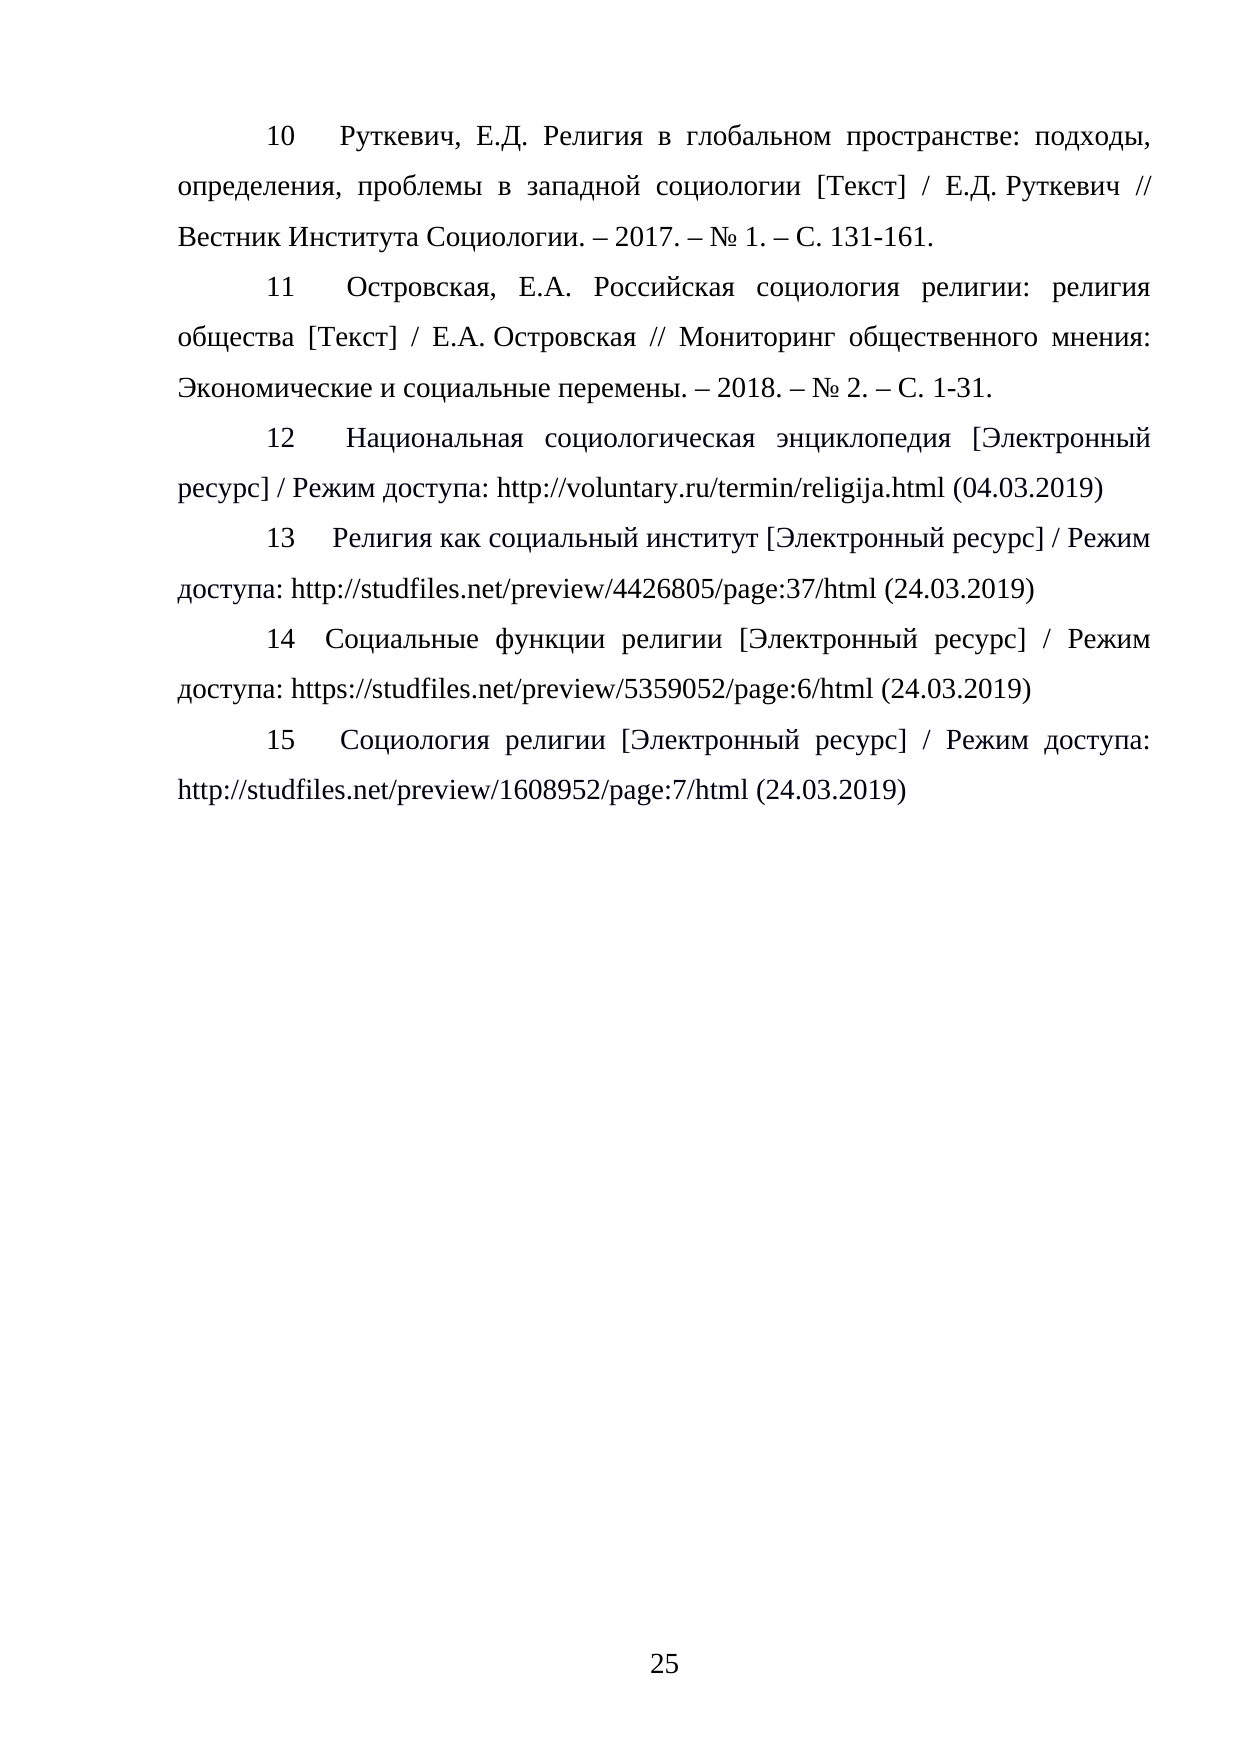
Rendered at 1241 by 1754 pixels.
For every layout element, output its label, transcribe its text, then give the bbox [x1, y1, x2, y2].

list Социальные функции религии [Электронный ресурс] / Режим доступа: https://studfiles.net/preview/5359052/page:6/html (24.03.2019) [177, 621, 1152, 705]
list Островская, Е.А. Российская социология религии: религия общества [Текст] / Е.А. Островская // Мониторинг общественного мнения: Экономические и социальные перемены. – 2018. – № 2. – С. 1-31. [177, 269, 1152, 403]
list Религия как социальный институт [Электронный ресурс] / Режим доступа: http://studfiles.net/preview/4426805/page:37/html (24.03.2019) [177, 521, 1152, 604]
list Национальная социологическая энциклопедия [Электронный ресурс] / Режим доступа: http://voluntary.ru/termin/religija.html (04.03.2019) [177, 420, 1152, 504]
list Руткевич, Е.Д. Религия в глобальном пространстве: подходы, определения, проблемы в западной социологии [Текст] / Е.Д. Руткевич // Вестник Института Социологии. – 2017. – № 1. – С. 131-161. [177, 118, 1152, 252]
list Социология религии [Электронный ресурс] / Режим доступа: http://studfiles.net/preview/1608952/page:7/html (24.03.2019) [177, 722, 1152, 806]
